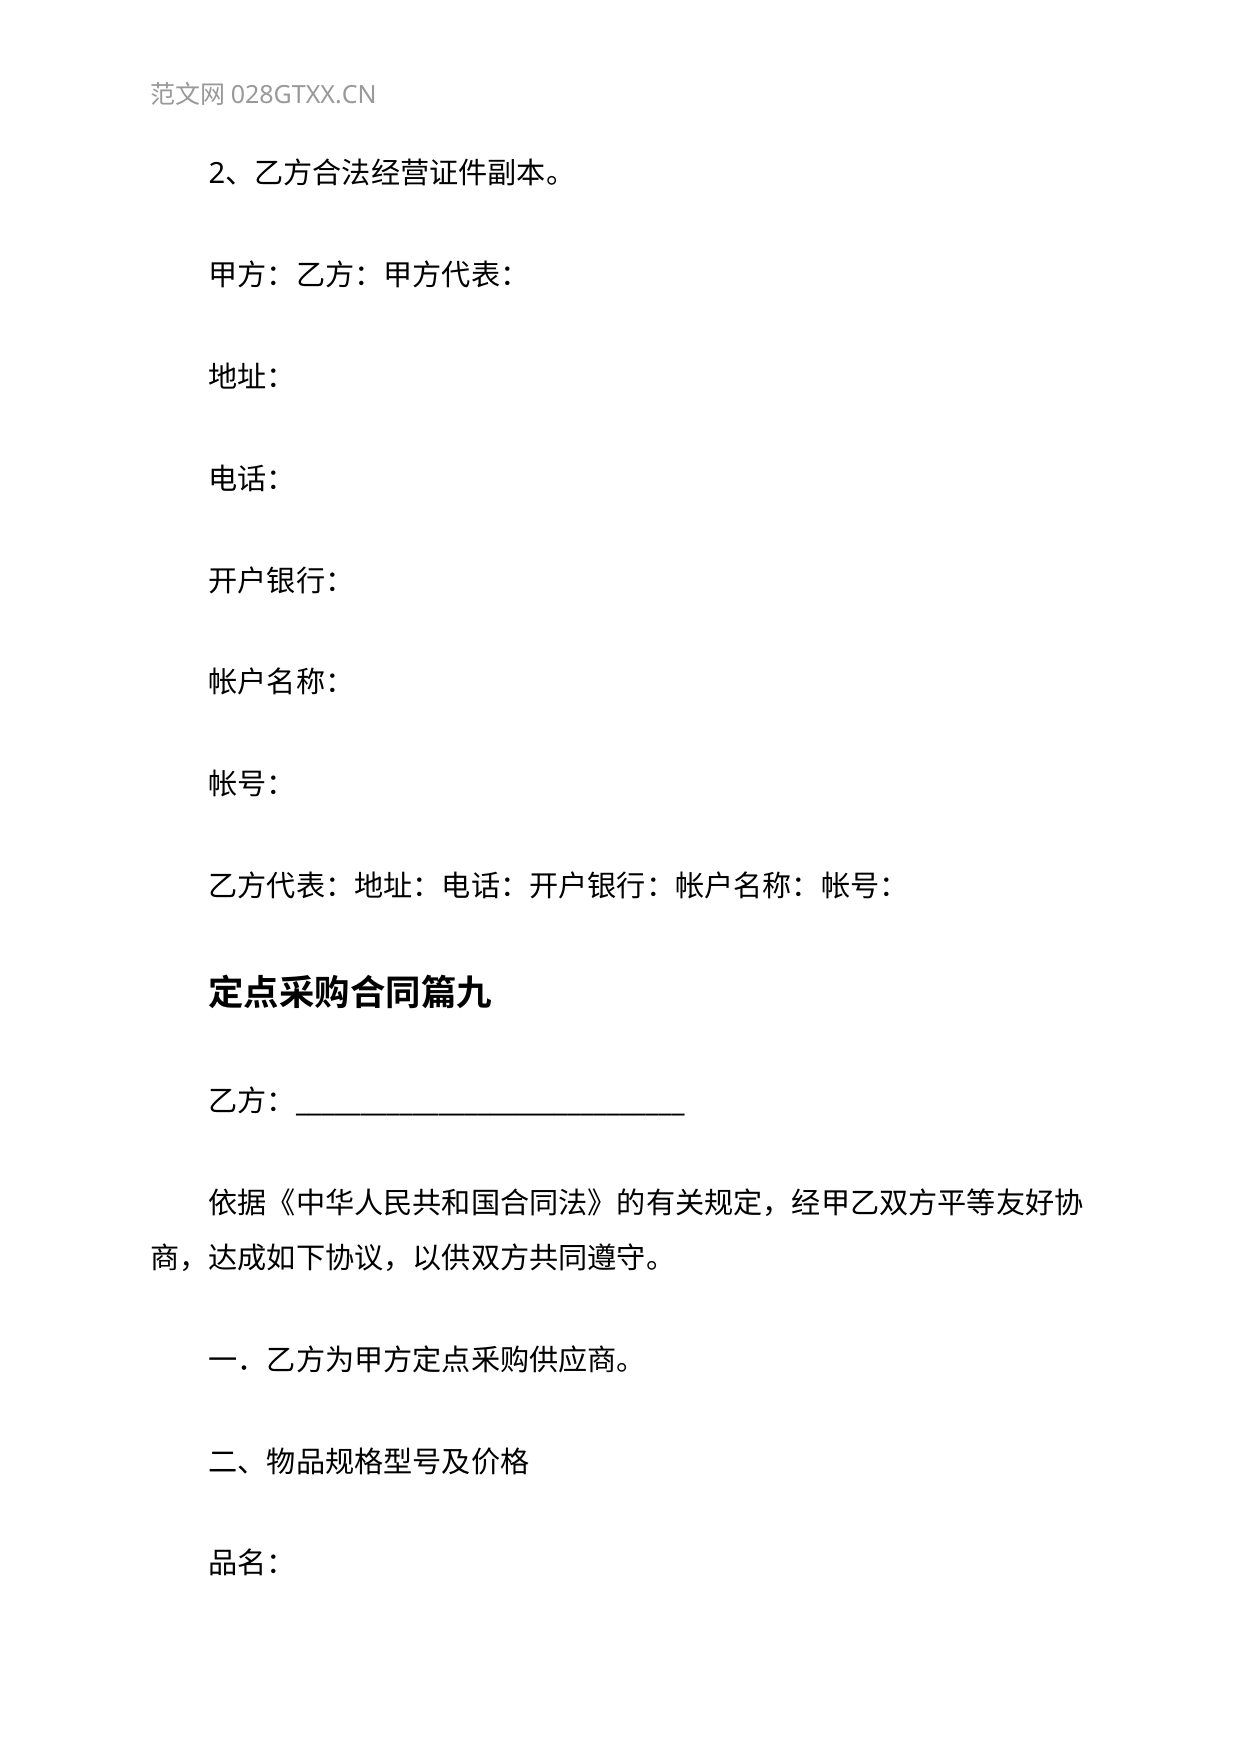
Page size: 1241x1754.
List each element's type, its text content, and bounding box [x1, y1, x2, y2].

text 乙方：______________________________ [150, 1078, 1090, 1120]
text 帐户名称： [150, 659, 1090, 701]
text 定点采购合同篇九 [150, 964, 1090, 1016]
text 甲方：乙方：甲方代表： [150, 252, 1090, 294]
text 2、乙方合法经营证件副本。 [150, 150, 1090, 192]
text 电话： [150, 456, 1090, 498]
text 依据《中华人民共和国合同法》的有关规定，经甲乙双方平等友好协商，达成如下协议，以供双方共同遵守。 [150, 1180, 1090, 1277]
text 品名： [150, 1540, 1090, 1582]
text 一．乙方为甲方定点釆购供应商。 [150, 1336, 1090, 1379]
text 地址： [150, 354, 1090, 396]
text 开户银行： [150, 557, 1090, 599]
text 乙方代表：地址：电话：开户银行：帐户名称：帐号： [150, 863, 1090, 905]
text 二、物品规格型号及价格 [150, 1438, 1090, 1481]
text 帐号： [150, 761, 1090, 803]
